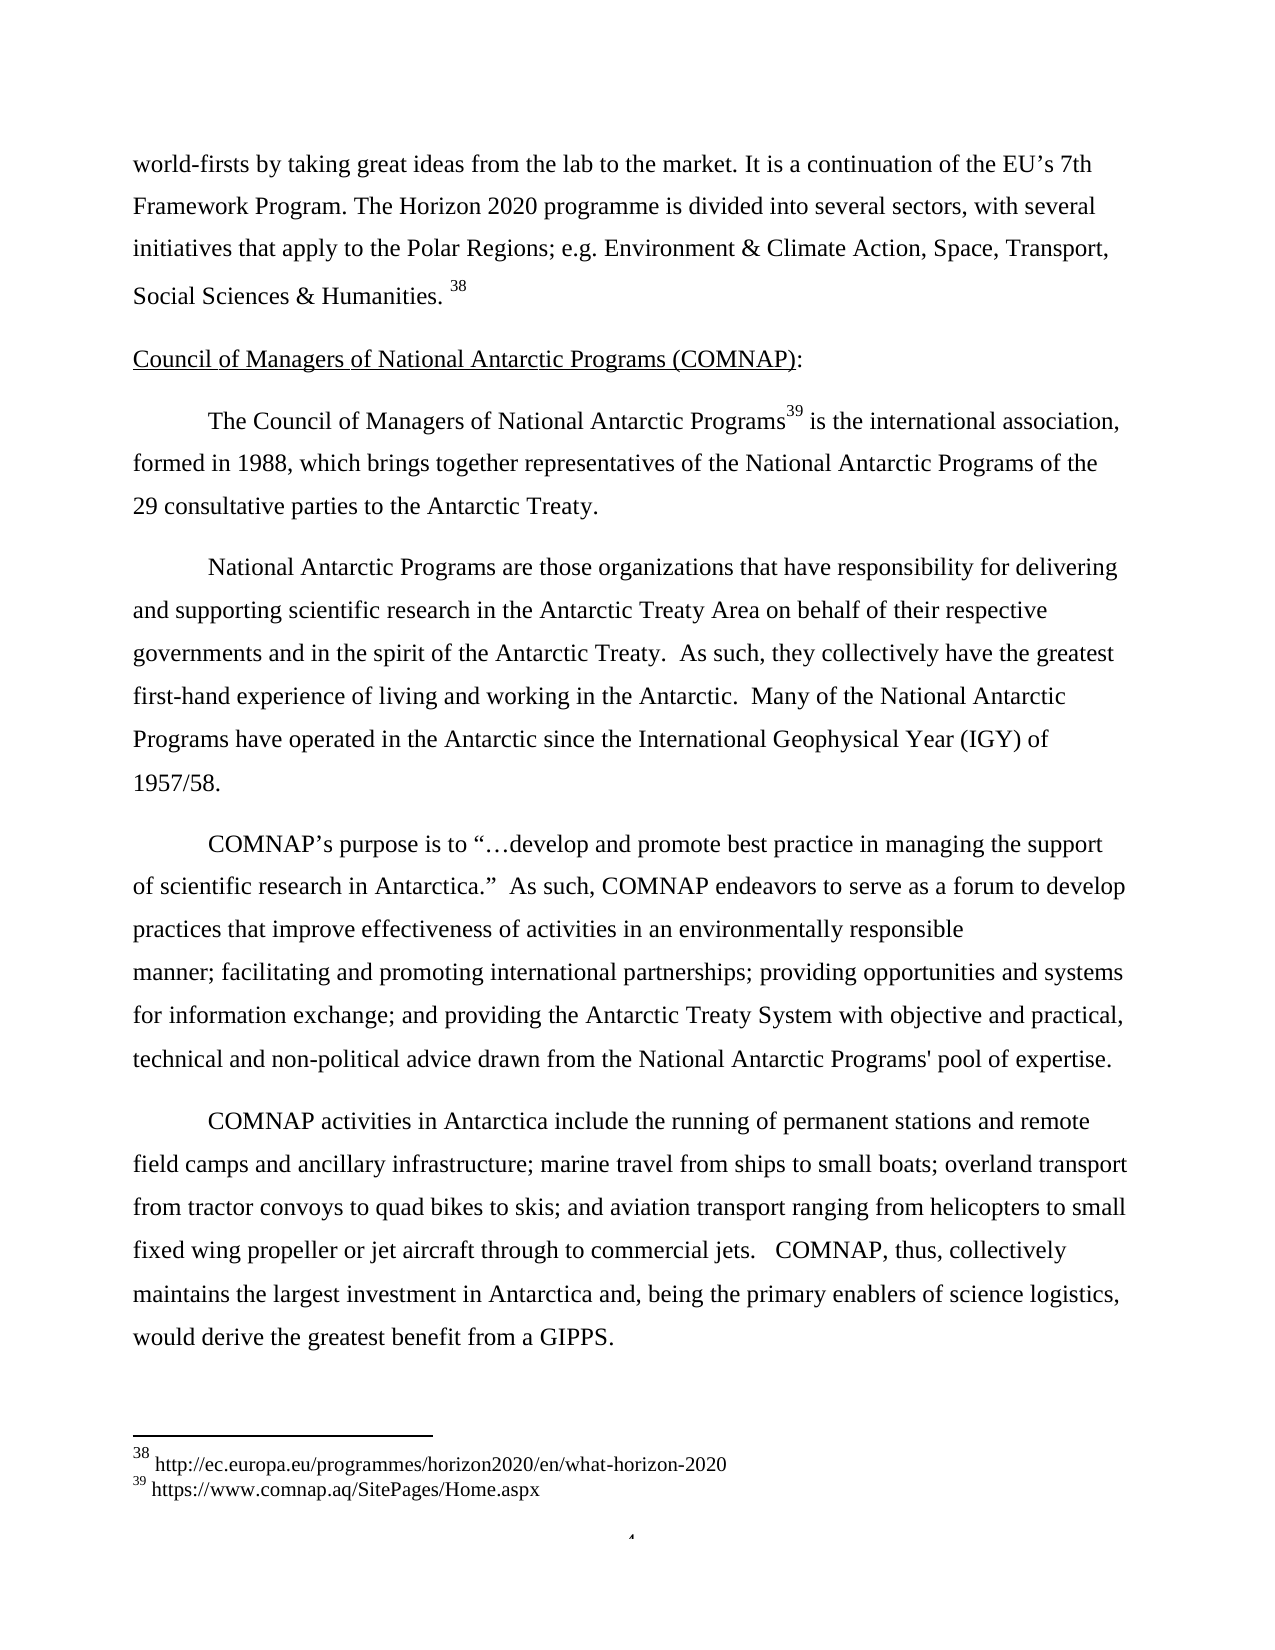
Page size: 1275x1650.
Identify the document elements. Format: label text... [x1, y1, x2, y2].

text 1957/58. [133, 768, 225, 797]
text COMNAP activities in Antarctica include the running of permanent stations and remote field camps and ancillary infrastructure; marine travel from ships to small boats; overland transport from tractor convoys to quad bikes to skis; and aviation transport ranging from helicopters to small fixed wing propeller or jet aircraft through to commercial jets. COMNAP, thus, collectively maintains the largest investment in Antarctica and, being the primary enablers of science logistics, [133, 1106, 1128, 1307]
text National Antarctic Programs are those organizations that have responsibility for delivering and supporting scientific research in the Antarctic Treaty Area on behalf of their respective governments and in the spirit of the Antarctic Treaty. As such, they collectively have the greatest first-hand experience of living and working in the Antarctic. Many of the National Antarctic Programs have operated in the Antarctic since the International Geophysical Year (IGY) of [133, 552, 1118, 753]
text 39 https://www.comnap.aq/SitePages/Home.aspx [133, 1476, 1135, 1501]
text 38 http://ec.europa.eu/programmes/horizon2020/en/what-horizon-2020 [133, 1443, 1135, 1476]
text would derive the greatest benefit from a GIPPS. [133, 1322, 617, 1349]
text of scientific research in Antarctica.” As such, COMNAP endeavors to serve as a forum to develop practices that improve effectiveness of activities in an environmentally responsible [133, 871, 1126, 943]
text world-firsts by taking great ideas from the lab to the market. It is a continuation of the EU’s 7th Framework Program. The Horizon 2020 programme is divided into several sectors, with several initiatives that apply to the Polar Regions; e.g. Environment & Climate Action, Space, Transport, Social Sciences & Humanities. 38 [133, 149, 1111, 310]
text COMNAP’s purpose is to “…develop and promote best practice in managing the support [208, 829, 1135, 858]
text manner; facilitating and promoting international partnerships; providing opportunities and systems for information exchange; and providing the Antarctic Treaty System with objective and practical, technical and non-political advice drawn from the National Antarctic Programs' pool of expertise. [133, 957, 1123, 1072]
text 29 consultative parties to the Antarctic Treaty. [133, 491, 601, 520]
text Council of Managers of National Antarctic Programs (COMNAP): [133, 344, 1135, 371]
text The Council of Managers of National Antarctic Programs39 is the international association, formed in 1988, which brings together representatives of the National Antarctic Programs of the [133, 401, 1122, 477]
